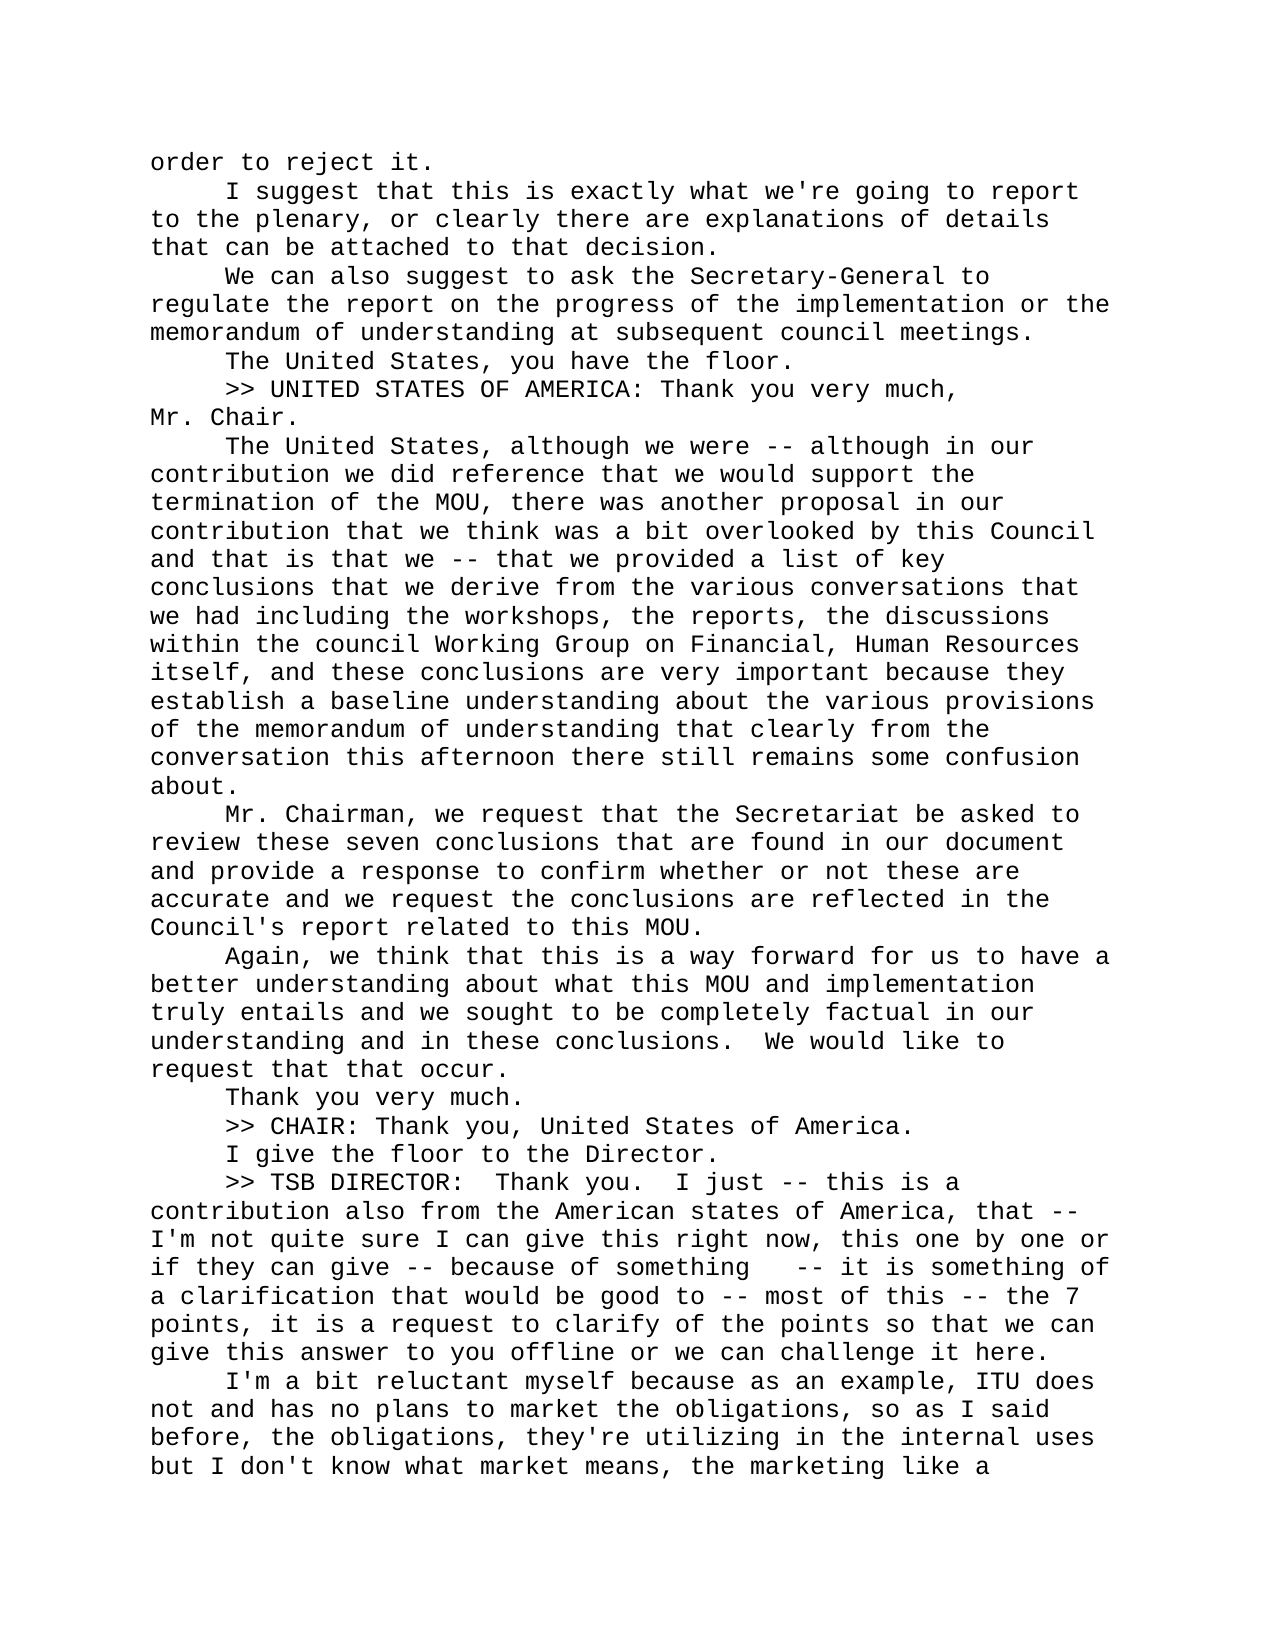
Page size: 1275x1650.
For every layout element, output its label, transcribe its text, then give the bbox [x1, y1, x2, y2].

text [150, 150, 1125, 178]
text I suggest that this is exactly what we're going to report to the plenary, or clearly there are explanations of details that can be attached to that decision. [150, 178, 1125, 263]
text We can also suggest to ask the Secretary-General to regulate the report on the progress of the implementation or the memorandum of understanding at subsequent council meetings. [150, 263, 1125, 348]
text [150, 1368, 1125, 1482]
text The United States, although we were -- although in our contribution we did reference that we would support the termination of the MOU, there was another proposal in our contribution that we think was a bit overlooked by this Council and that is that we -- that we provided a list of key conclusions that we derive from the various conversations that we had including the workshops, the reports, the discussions within the council Working Group on Financial, Human Resources itself, and these conclusions are very important because they establish a baseline understanding about the various provisions of the memorandum of understanding that clearly from the conversation this afternoon there still remains some confusion about. [150, 433, 1125, 802]
text >> UNITED STATES OF AMERICA: Thank you very much, Mr. Chair. [150, 377, 1125, 433]
text >> CHAIR: Thank you, United States of America. [150, 1113, 1125, 1142]
text Thank you very much. [150, 1085, 1125, 1113]
text >> TSB DIRECTOR: Thank you. I just -- this is a contribution also from the American states of America, that -- I'm not quite sure I can give this right now, this one by one or if they can give -- because of something -- it is something of a clarification that would be good to -- most of this -- the 7 points, it is a request to clarify of the points so that we can give this answer to you offline or we can challenge it here. [150, 1170, 1125, 1368]
text I give the floor to the Director. [150, 1142, 1125, 1170]
text Mr. Chairman, we request that the Secretariat be asked to review these seven conclusions that are found in our document and provide a response to confirm whether or not these are accurate and we request the conclusions are reflected in the Council's report related to this MOU. [150, 802, 1125, 943]
text The United States, you have the floor. [150, 348, 1125, 377]
text Again, we think that this is a way forward for us to have a better understanding about what this MOU and implementation truly entails and we sought to be completely factual in our understanding and in these conclusions. We would like to request that that occur. [150, 943, 1125, 1085]
